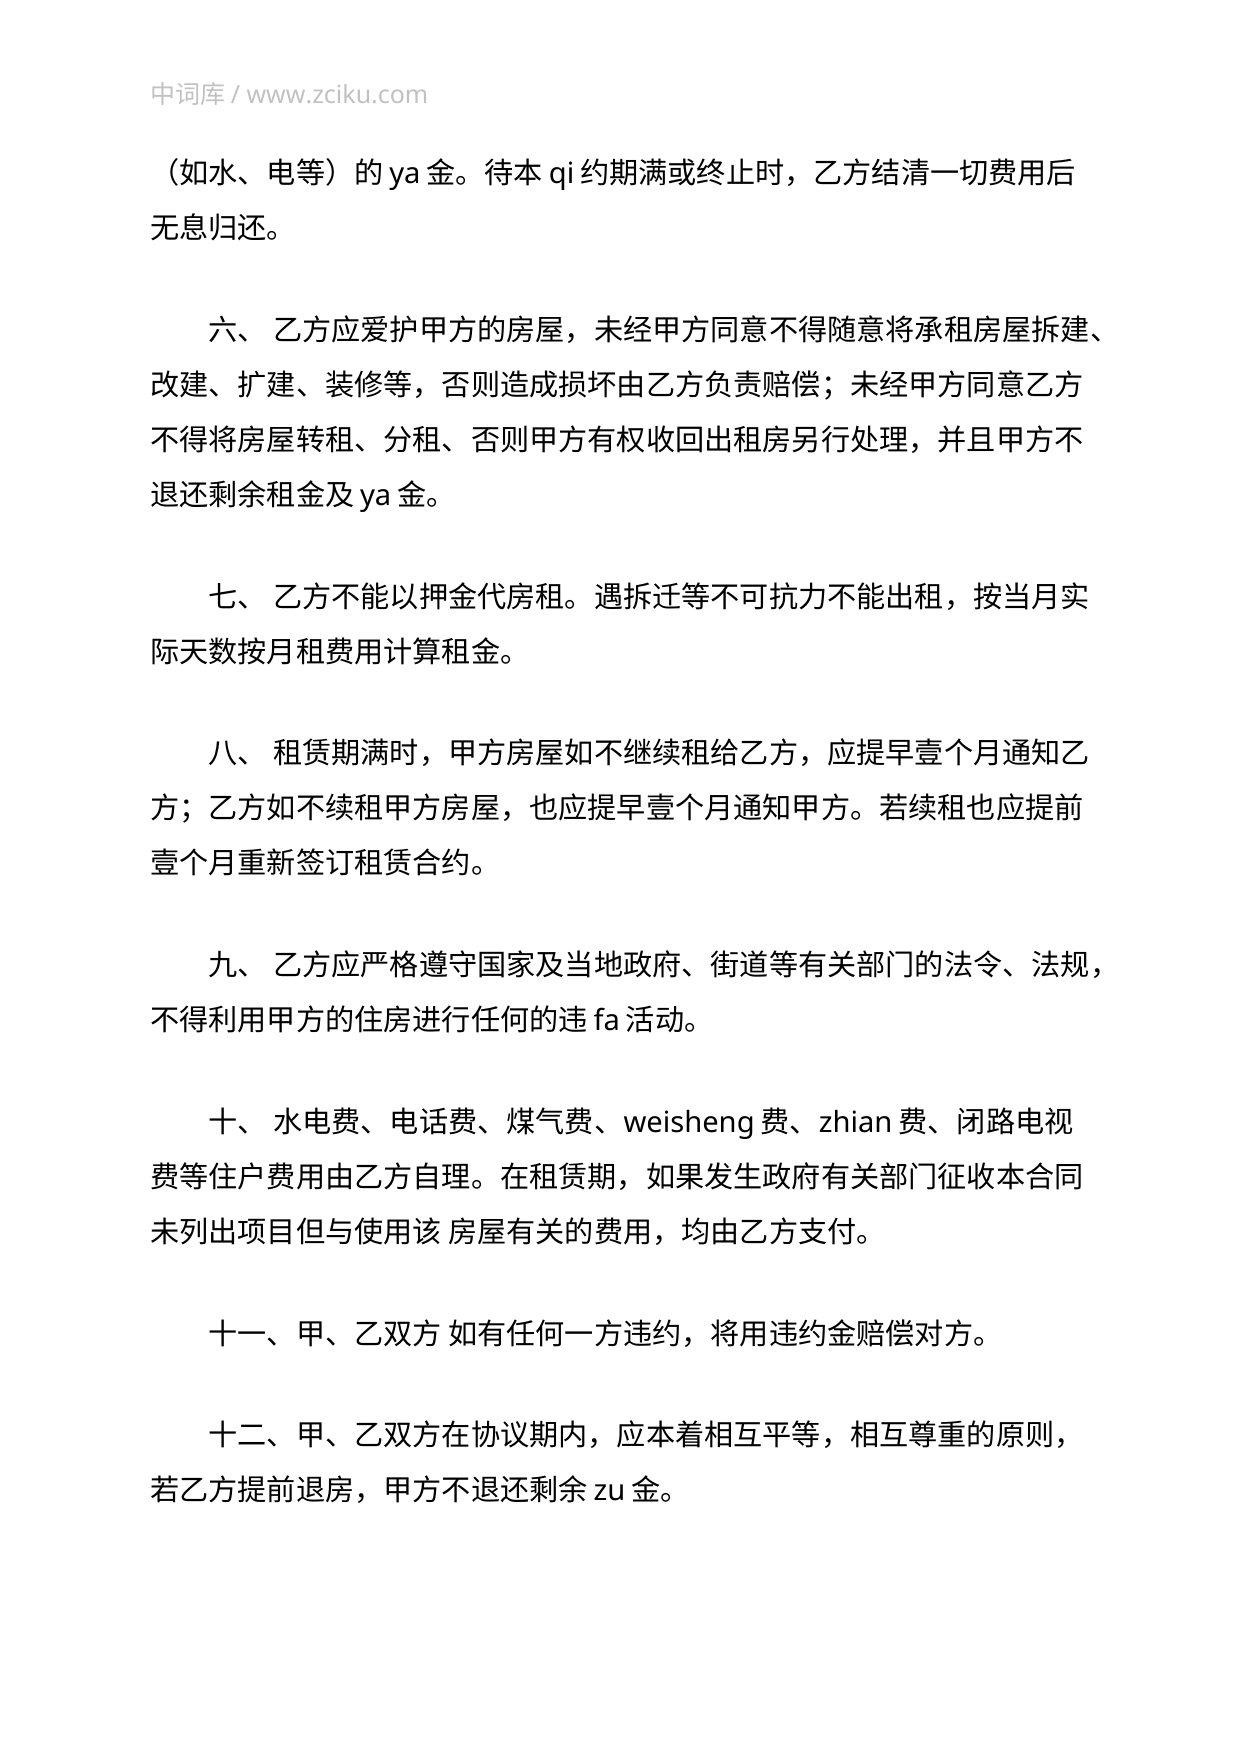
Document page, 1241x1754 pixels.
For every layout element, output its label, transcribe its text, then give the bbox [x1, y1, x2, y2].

text 六、 乙方应爱护甲方的房屋，未经甲方同意不得随意将承租房屋拆建、改建、扩建、装修等，否则造成损坏由乙方负责赔偿；未经甲方同意乙方不得将房屋转租、分租、否则甲方有权收回出租房另行处理，并且甲方不退还剩余租金及ya金。 [150, 307, 1090, 514]
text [150, 150, 1090, 247]
text 七、 乙方不能以押金代房租。遇拆迁等不可抗力不能出租，按当月实际天数按月租费用计算租金。 [150, 573, 1090, 671]
text 十、 水电费、电话费、煤气费、weisheng费、zhian费、闭路电视费等住户费用由乙方自理。在租赁期，如果发生政府有关部门征收本合同未列出项目但与使用该 房屋有关的费用，均由乙方支付。 [150, 1098, 1090, 1251]
text 十二、甲、乙双方在协议期内，应本着相互平等，相互尊重的原则，若乙方提前退房，甲方不退还剩余zu金。 [150, 1412, 1090, 1509]
text 九、 乙方应严格遵守国家及当地政府、街道等有关部门的法令、法规，不得利用甲方的住房进行任何的违fa活动。 [150, 942, 1090, 1039]
text 十一、甲、乙双方 如有任何一方违约，将用违约金赔偿对方。 [150, 1310, 1090, 1352]
text 八、 租赁期满时，甲方房屋如不继续租给乙方，应提早壹个月通知乙方；乙方如不续租甲方房屋，也应提早壹个月通知甲方。若续租也应提前壹个月重新签订租赁合约。 [150, 730, 1090, 882]
